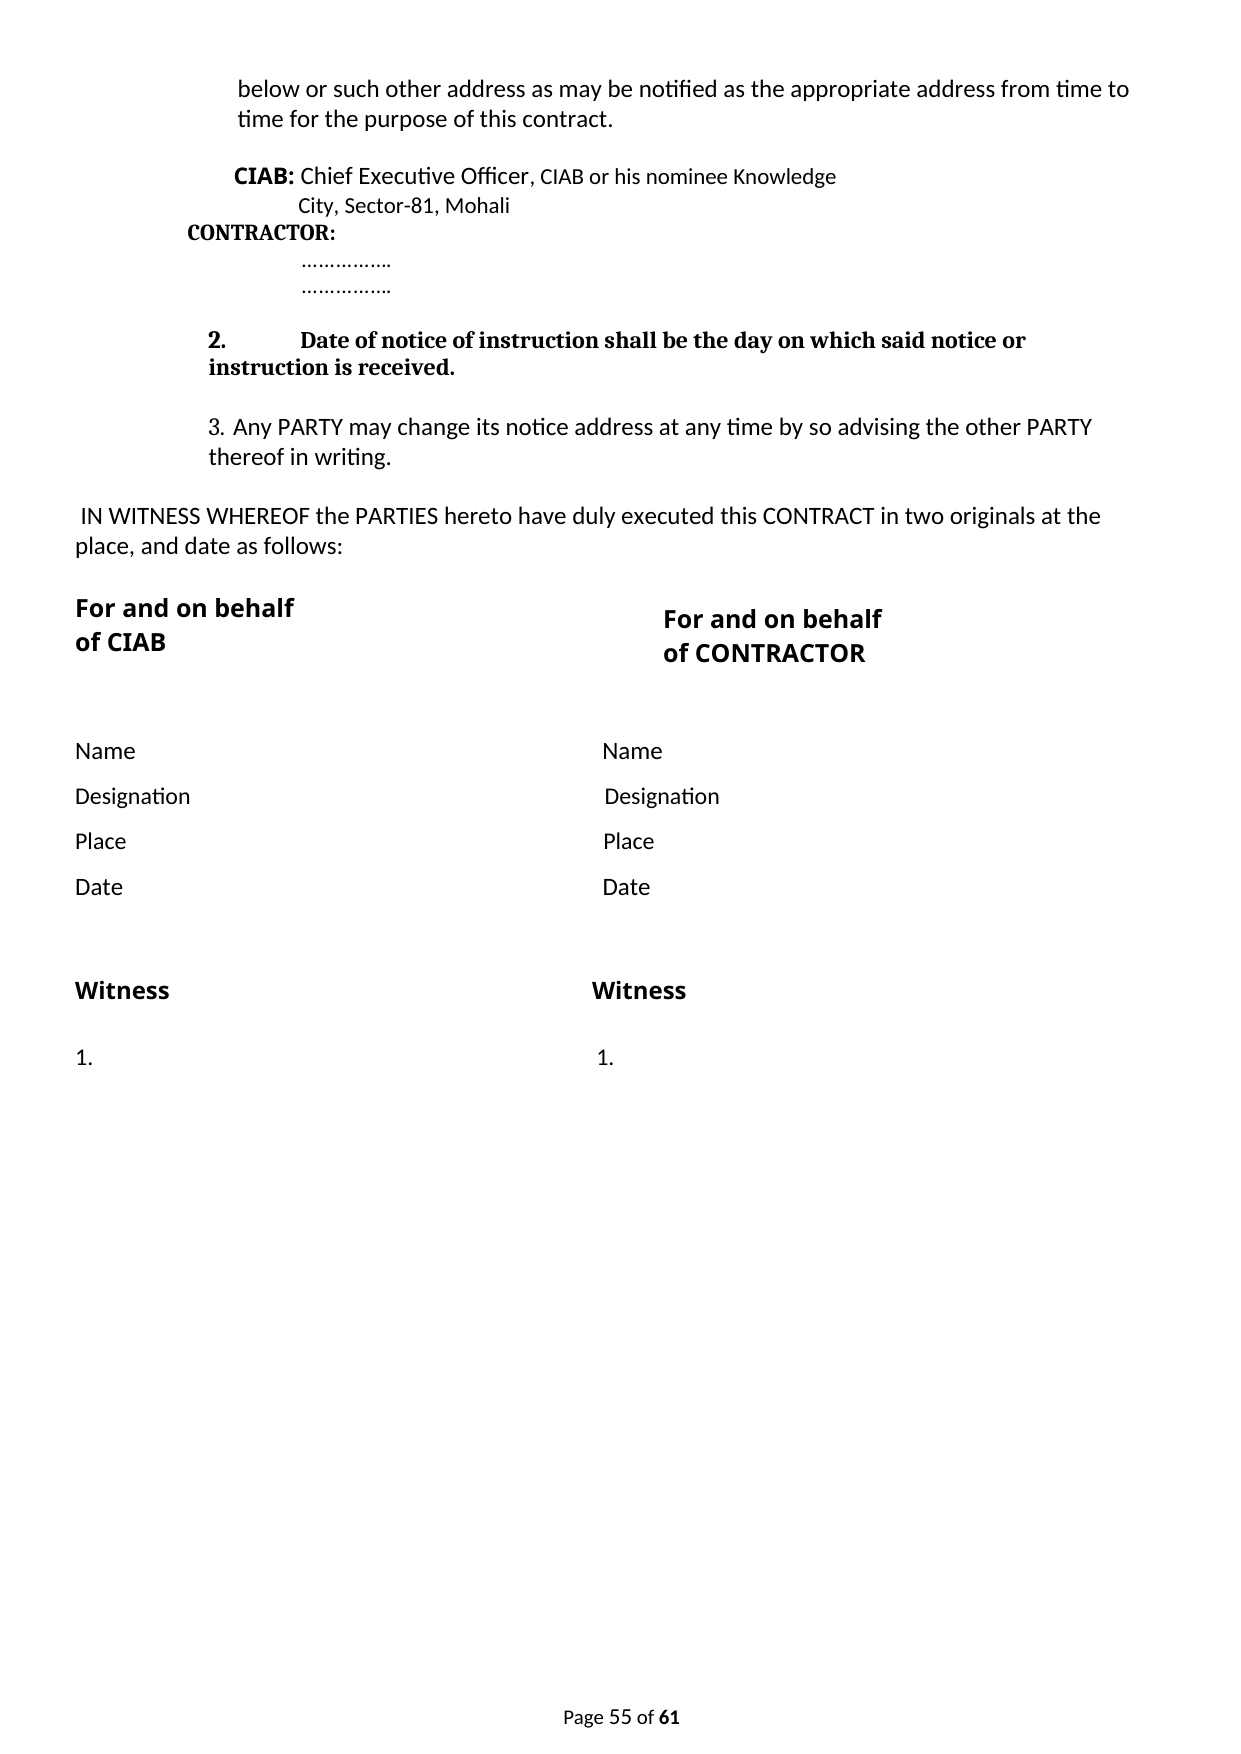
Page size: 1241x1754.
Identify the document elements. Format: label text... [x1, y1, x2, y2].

text Date Date [75, 871, 1186, 901]
text below or such other address as may be notified as the appropriate address from time to time for the purpose of this contract. [237, 73, 1145, 133]
text Designation Designation [75, 781, 1186, 810]
list Any PARTY may change its notice address at any time by so advising the other PARTY thereof in writing. [208, 411, 1144, 472]
text For and on behalf of CIAB [75, 591, 306, 659]
text Name Name [75, 735, 1186, 766]
subtitle CONTRACTOR: [179, 219, 1186, 246]
text ……………. [300, 273, 1186, 299]
text CIAB: Chief Executive Officer, CIAB or his nominee Knowledge City, Sector-81, Mohali [233, 160, 848, 219]
text 1. 1. [75, 1042, 1186, 1072]
text For and on behalf of CONTRACTOR [663, 601, 893, 669]
text IN WITNESS WHEREOF the PARTIES hereto have duly executed this CONTRACT in two originals at the place, and date as follows: [75, 501, 1133, 561]
subtitle Date of notice of instruction shall be the day on which said notice or instruction is received. [208, 326, 1146, 382]
text ……………. [300, 246, 1186, 273]
text Place Place [75, 826, 1186, 855]
text Witness Witness [75, 974, 1186, 1007]
